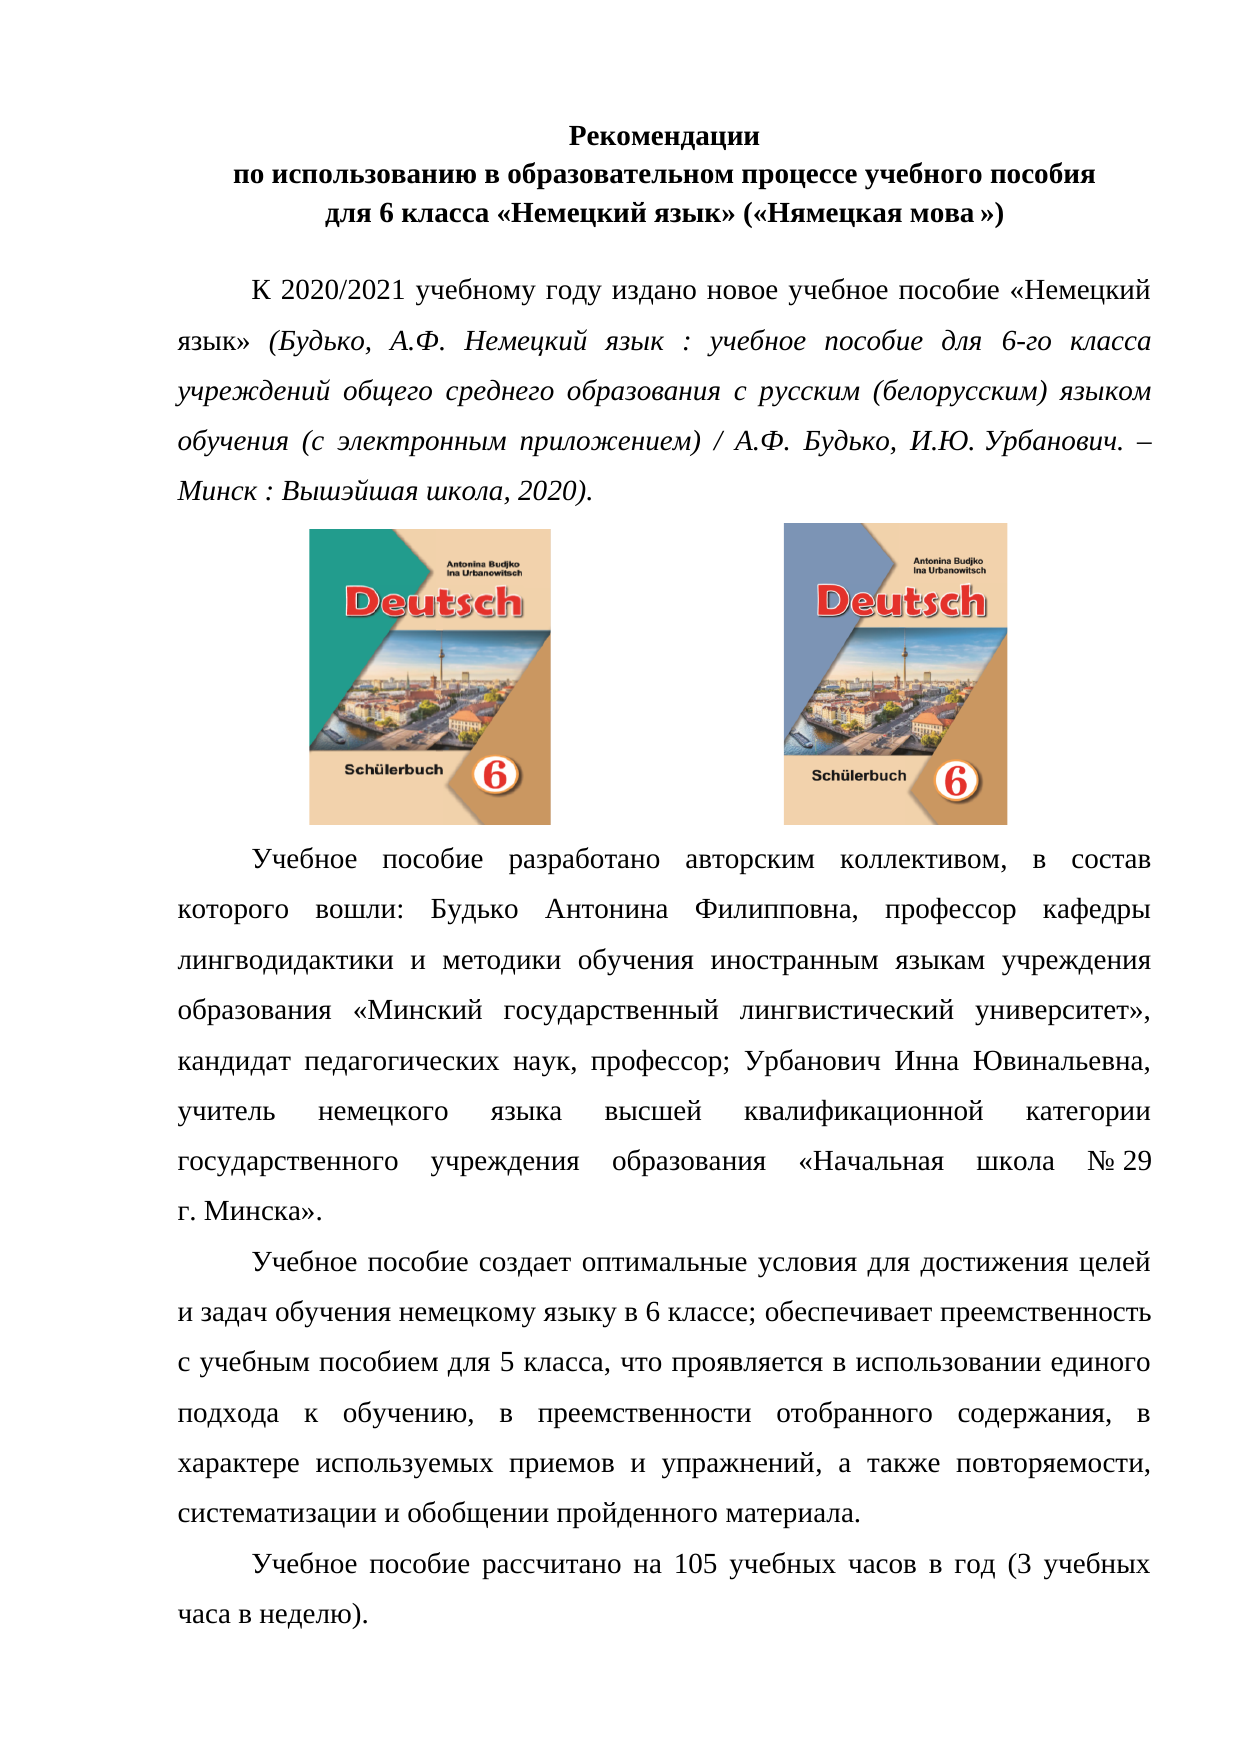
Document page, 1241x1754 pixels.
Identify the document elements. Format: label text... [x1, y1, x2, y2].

picture [309, 529, 551, 825]
list Учебное пособие рассчитано на 105 учебных часов в год (3 учебных часа в неделю). [177, 1546, 1152, 1629]
text по использованию в образовательном процессе учебного пособия [177, 157, 1152, 190]
text Учебное пособие разработано авторским коллективом, в состав которого вошли: Будько Антонина Филипповна, профессор кафедры лингводидактики и методики обучения иностранным языкам учреждения образования «Минский государственный лингвистический университет», кандидат педагогических наук, профессор; Урбанович Инна Ювинальевна, учитель немецкого языка высшей квалификационной категории государственного учреждения образования «Начальная школа № 29 г. Минска». [177, 841, 1152, 1227]
text К 2020/2021 учебному году издано новое учебное пособие «Немецкий язык» (Будько, А.Ф. Немецкий язык : учебное пособие для 6-го класса учреждений общего среднего образования с русским (белорусским) языком обучения (с электронным приложением) / А.Ф. Будько, И.Ю. Урбанович. – Минск : Вышэйшая школа, 2020). [177, 272, 1152, 507]
text для 6 класса «Немецкий язык» («Нямецкая мова ») [177, 195, 1152, 229]
text Рекомендации [177, 118, 1152, 152]
picture [783, 523, 1008, 825]
text Учебное пособие создает оптимальные условия для достижения целей и задач обучения немецкому языку в 6 классе; обеспечивает преемственность с учебным пособием для 5 класса, что проявляется в использовании единого подхода к обучению, в преемственности отобранного содержания, в характере используемых приемов и упражнений, а также повторяемости, систематизации и обобщении пройденного материала. [177, 1244, 1152, 1529]
